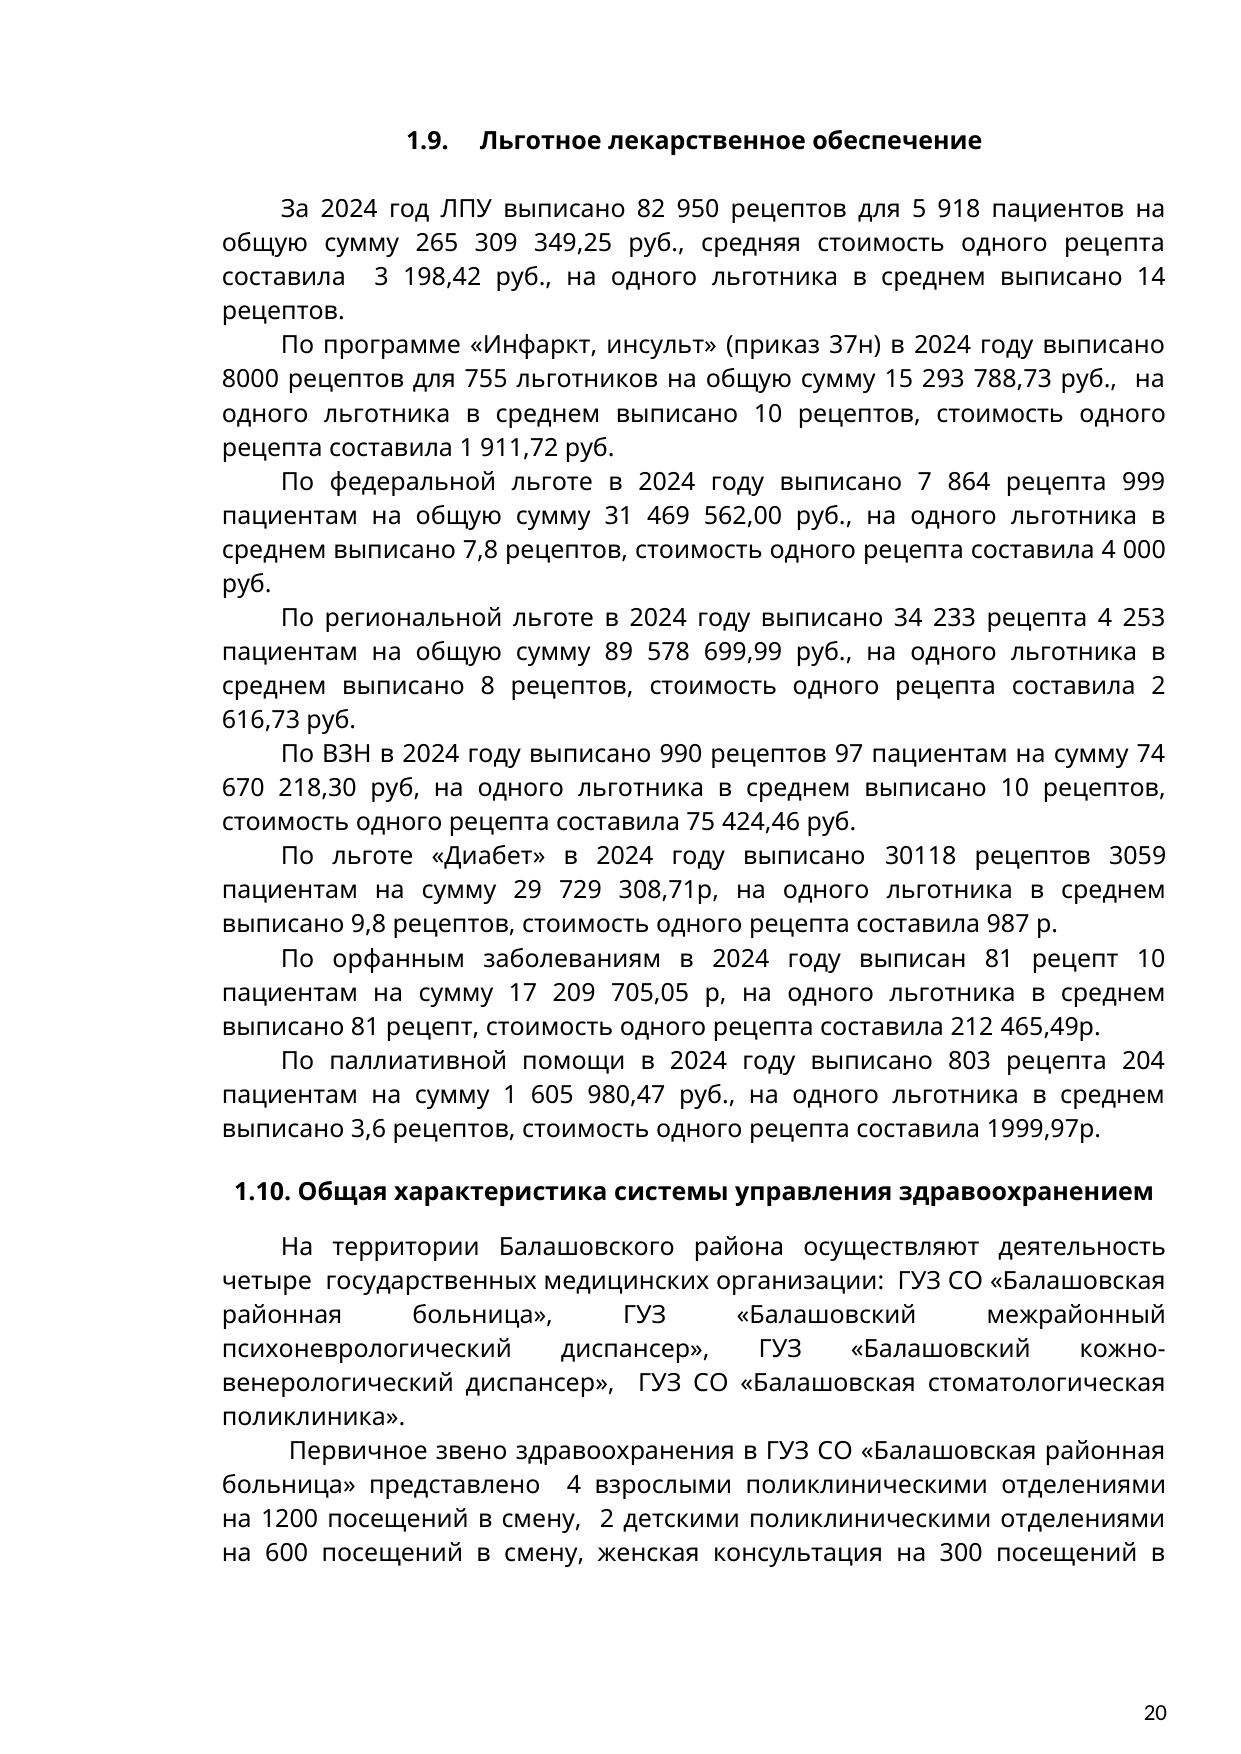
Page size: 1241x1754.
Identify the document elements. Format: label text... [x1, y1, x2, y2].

text 1.10. Общая характеристика системы управления здравоохранением [222, 1173, 1167, 1207]
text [222, 1433, 1167, 1569]
list Льготное лекарственное обеспечение [222, 123, 1167, 157]
text На территории Балашовского района осуществляют деятельность четыре государственных медицинских организации: ГУЗ СО «Балашовская районная больница», ГУЗ «Балашовский межрайонный психоневрологический диспансер», ГУЗ «Балашовский кожно-венерологический диспансер», ГУЗ СО «Балашовская стоматологическая поликлиника». [222, 1228, 1167, 1433]
text За 2024 год ЛПУ выписано 82 950 рецептов для 5 918 пациентов на общую сумму 265 309 349,25 руб., средняя стоимость одного рецепта составила 3 198,42 руб., на одного льготника в среднем выписано 14 рецептов. [222, 191, 1167, 327]
text По льготе «Диабет» в 2024 году выписано 30118 рецептов 3059 пациентам на сумму 29 729 308,71р, на одного льготника в среднем выписано 9,8 рецептов, стоимость одного рецепта составила 987 р. [222, 838, 1167, 940]
text По орфанным заболеваниям в 2024 году выписан 81 рецепт 10 пациентам на сумму 17 209 705,05 р, на одного льготника в среднем выписано 81 рецепт, стоимость одного рецепта составила 212 465,49р. [222, 940, 1167, 1042]
text По федеральной льготе в 2024 году выписано 7 864 рецепта 999 пациентам на общую сумму 31 469 562,00 руб., на одного льготника в среднем выписано 7,8 рецептов, стоимость одного рецепта составила 4 000 руб. [222, 463, 1167, 599]
text По программе «Инфаркт, инсульт» (приказ 37н) в 2024 году выписано 8000 рецептов для 755 льготников на общую сумму 15 293 788,73 руб., на одного льготника в среднем выписано 10 рецептов, стоимость одного рецепта составила 1 911,72 руб. [222, 327, 1167, 463]
text По региональной льготе в 2024 году выписано 34 233 рецепта 4 253 пациентам на общую сумму 89 578 699,99 руб., на одного льготника в среднем выписано 8 рецептов, стоимость одного рецепта составила 2 616,73 руб. [222, 599, 1167, 736]
text По ВЗН в 2024 году выписано 990 рецептов 97 пациентам на сумму 74 670 218,30 руб, на одного льготника в среднем выписано 10 рецептов, стоимость одного рецепта составила 75 424,46 руб. [222, 736, 1167, 838]
text По паллиативной помощи в 2024 году выписано 803 рецепта 204 пациентам на сумму 1 605 980,47 руб., на одного льготника в среднем выписано 3,6 рецептов, стоимость одного рецепта составила 1999,97р. [222, 1042, 1167, 1144]
